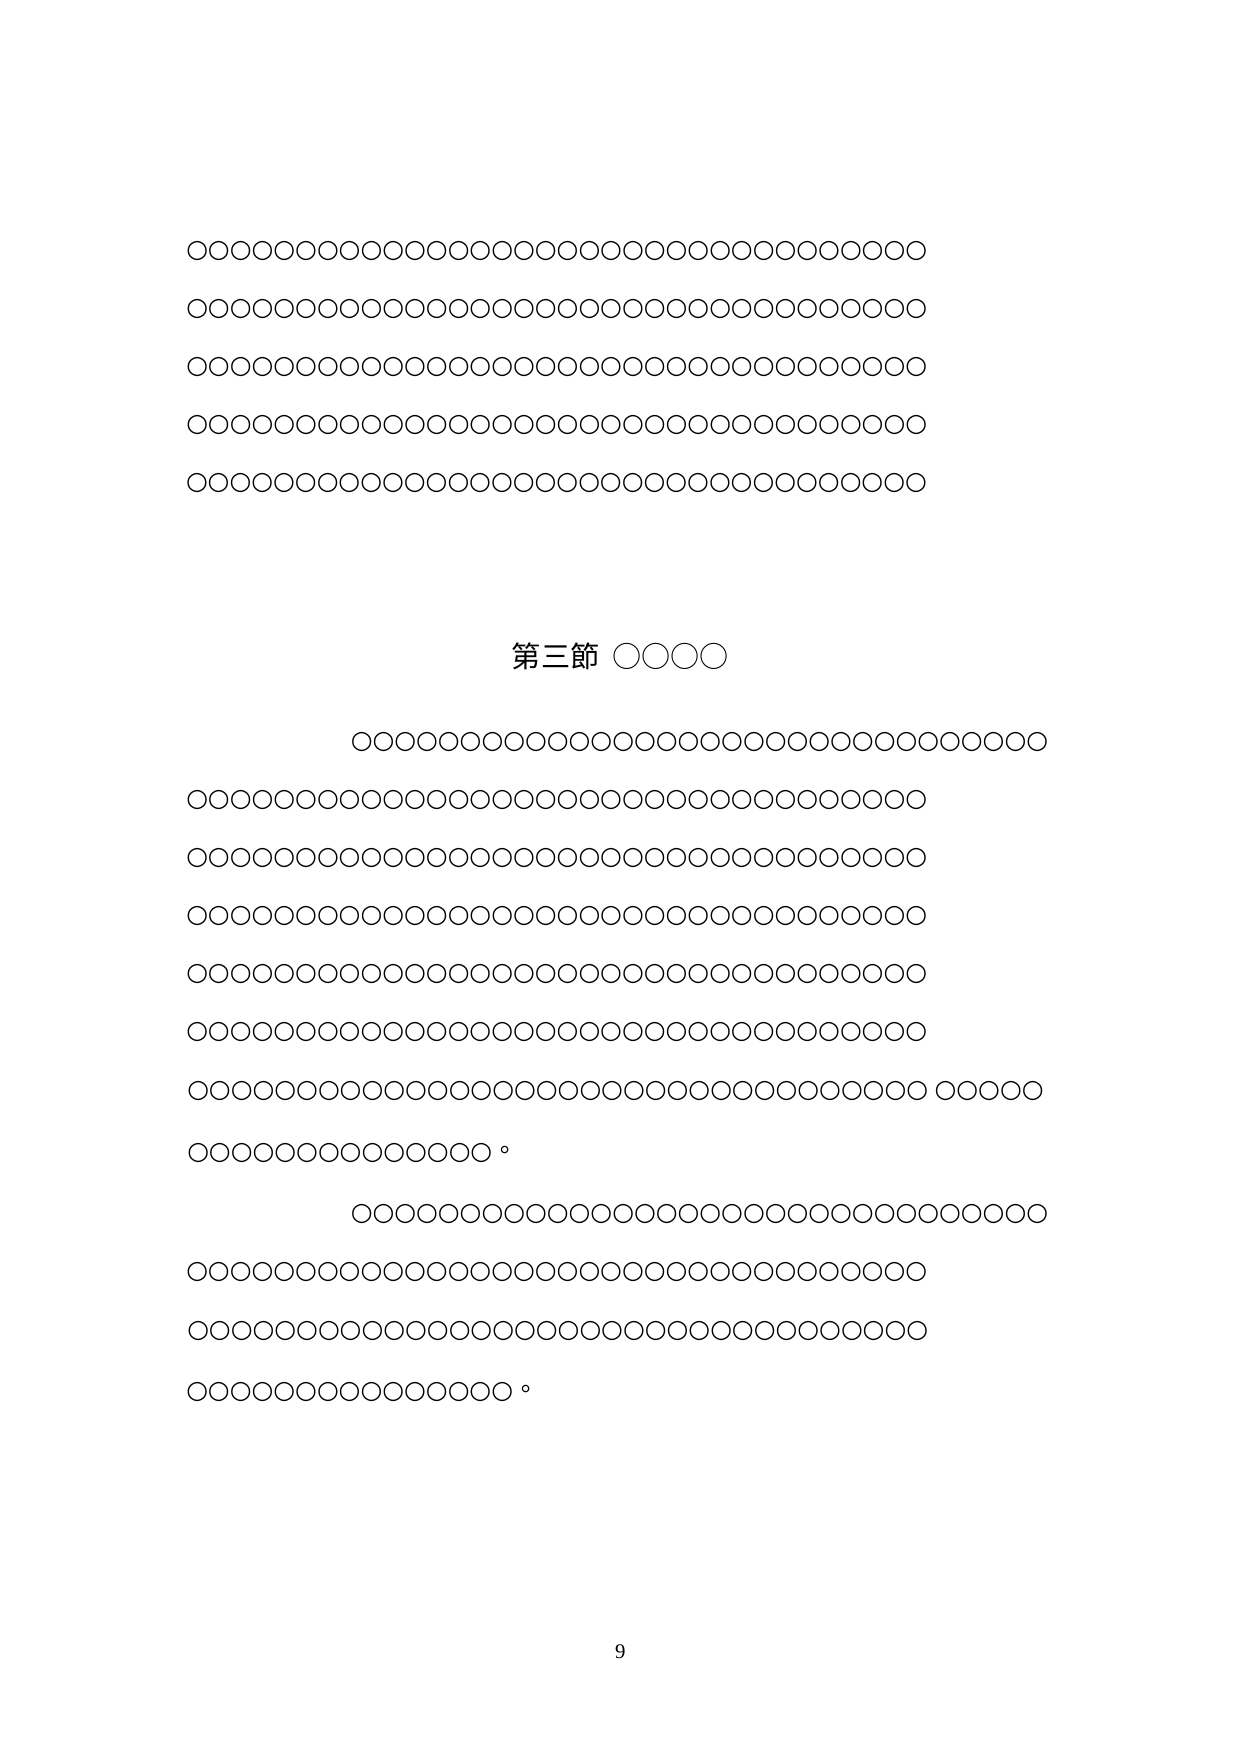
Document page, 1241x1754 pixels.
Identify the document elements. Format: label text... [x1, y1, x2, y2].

text ○○○○○○○○○○○○○○○○○○○○○○○○○○○○○○○○○○ ○○○○○○○○○○○○○○○○○○○○○○○○○○○○○○○○○○ ○○○○○○○○○○○○○○○○○○○。 [186, 1011, 1047, 1167]
text ○○○○○○○○○○○○○○○○○○○○○○○○○○○○○○○○○○ [186, 405, 1047, 439]
text ○○○○○○○○○○○○○○○○○○○○○○○○○○○○○○○○○○ [186, 780, 1047, 814]
text ○○○○○○○○○○○○○○○○○○○○○○○○○○○○○○○○○○ [186, 953, 1047, 988]
text ○○○○○○○○○○○○○○○○○○○○○○○○○○○○○○○○ [187, 722, 1048, 756]
text ○○○○○○○○○○○○○○○○○○○○○○○○○○○○○○○○○○ [186, 896, 1047, 930]
text ○○○○○○○○○○○○○○○○○○○○○○○○○○○○○○○○○○ [186, 838, 1047, 872]
text ○○○○○○○○○○○○○○○○○○○○○○○○○○○○○○○○○○ [186, 463, 1047, 497]
text ○○○○○○○○○○○○○○○○○○○○○○○○○○○○○○○○○○ [186, 347, 1047, 381]
text ○○○○○○○○○○○○○○○○○○○○○○○○○○○○○○○○ [187, 1193, 1048, 1228]
text ○○○○○○○○○○○○○○○○○○○○○○○○○○○○○○○○○○ [186, 289, 1047, 323]
text ○○○○○○○○○○○○○○○。 [186, 1369, 1047, 1405]
text ○○○○○○○○○○○○○○○○○○○○○○○○○○○○○○○○○○ ○○○○○○○○○○○○○○○○○○○○○○○○○○○○○○○○○○ [186, 1251, 1047, 1344]
subtitle 第三節 ○○○○ [474, 634, 766, 676]
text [186, 231, 1047, 265]
